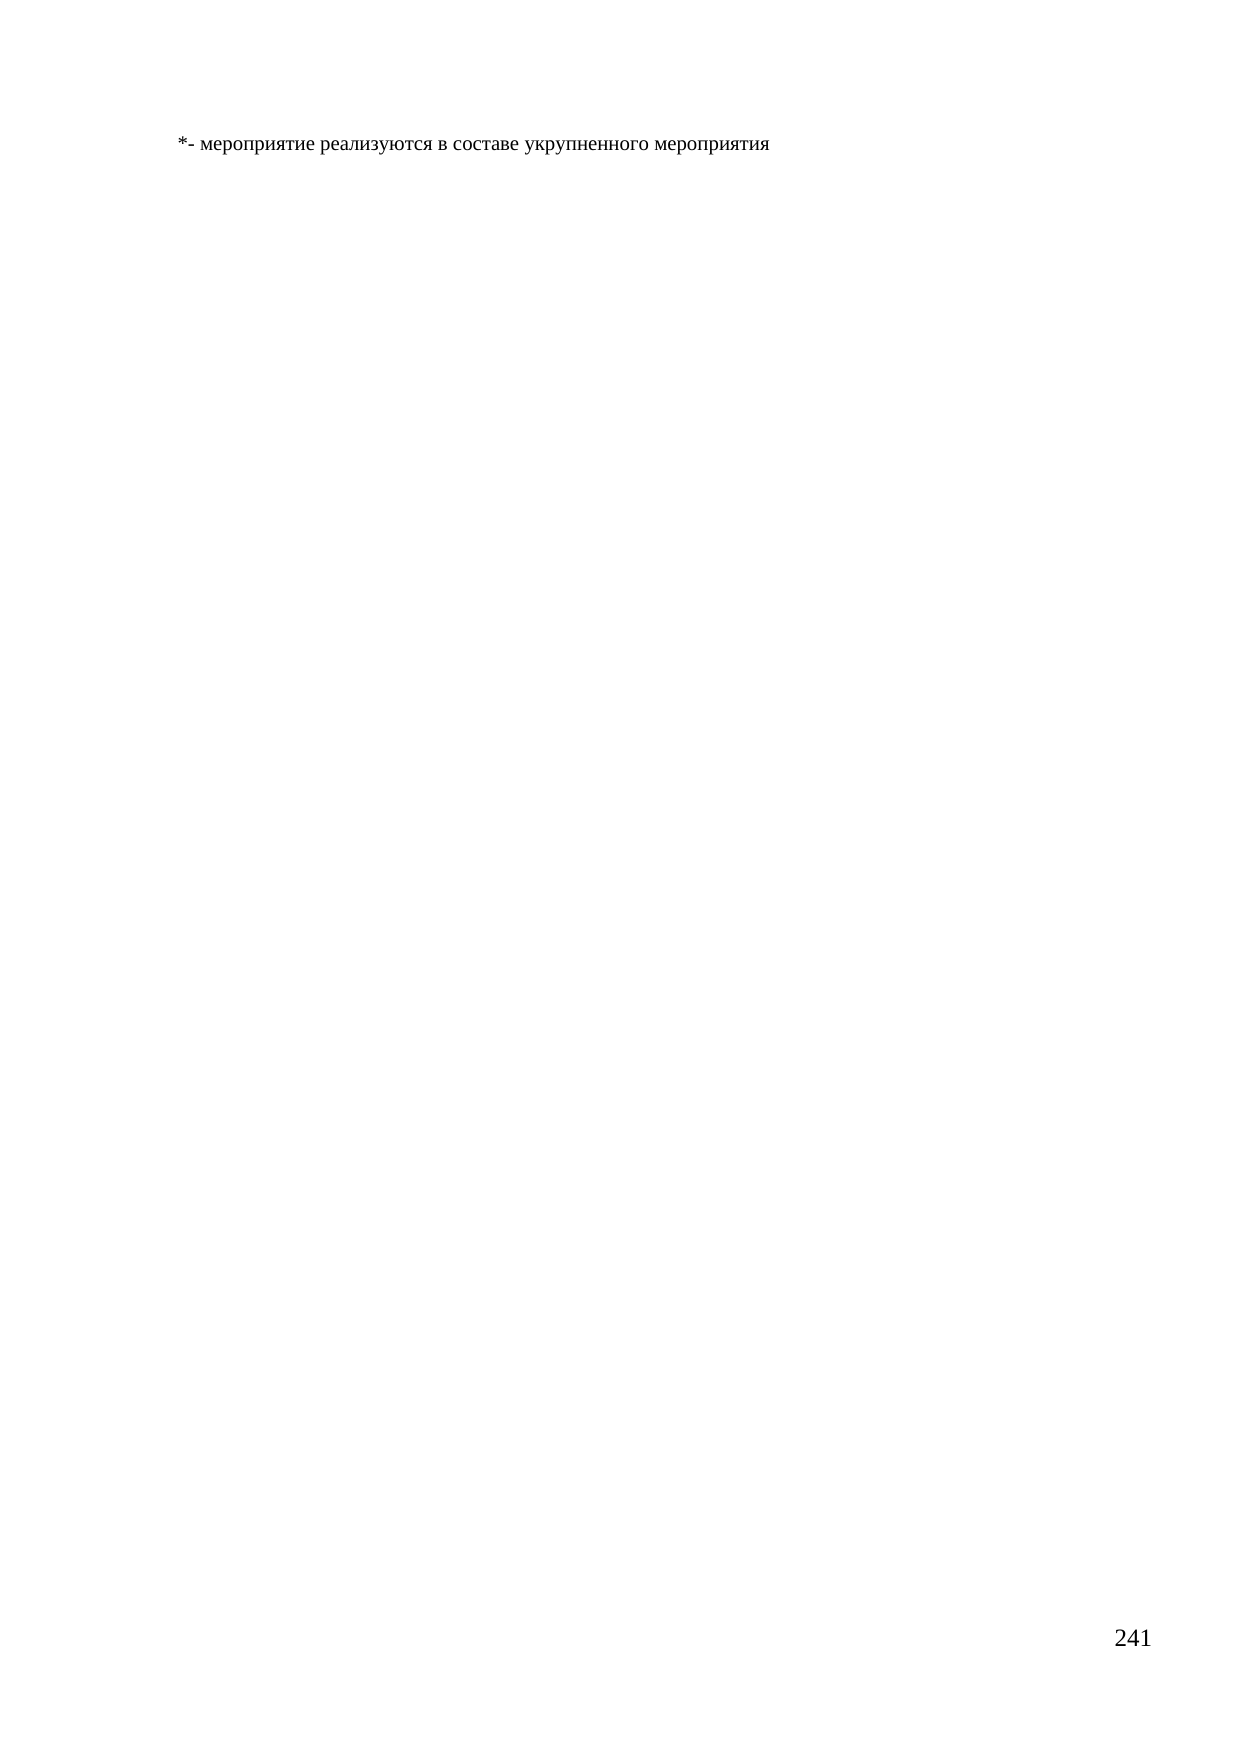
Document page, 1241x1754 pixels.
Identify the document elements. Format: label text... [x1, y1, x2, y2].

text *- мероприятие реализуются в составе укрупненного мероприятия [177, 131, 1152, 155]
